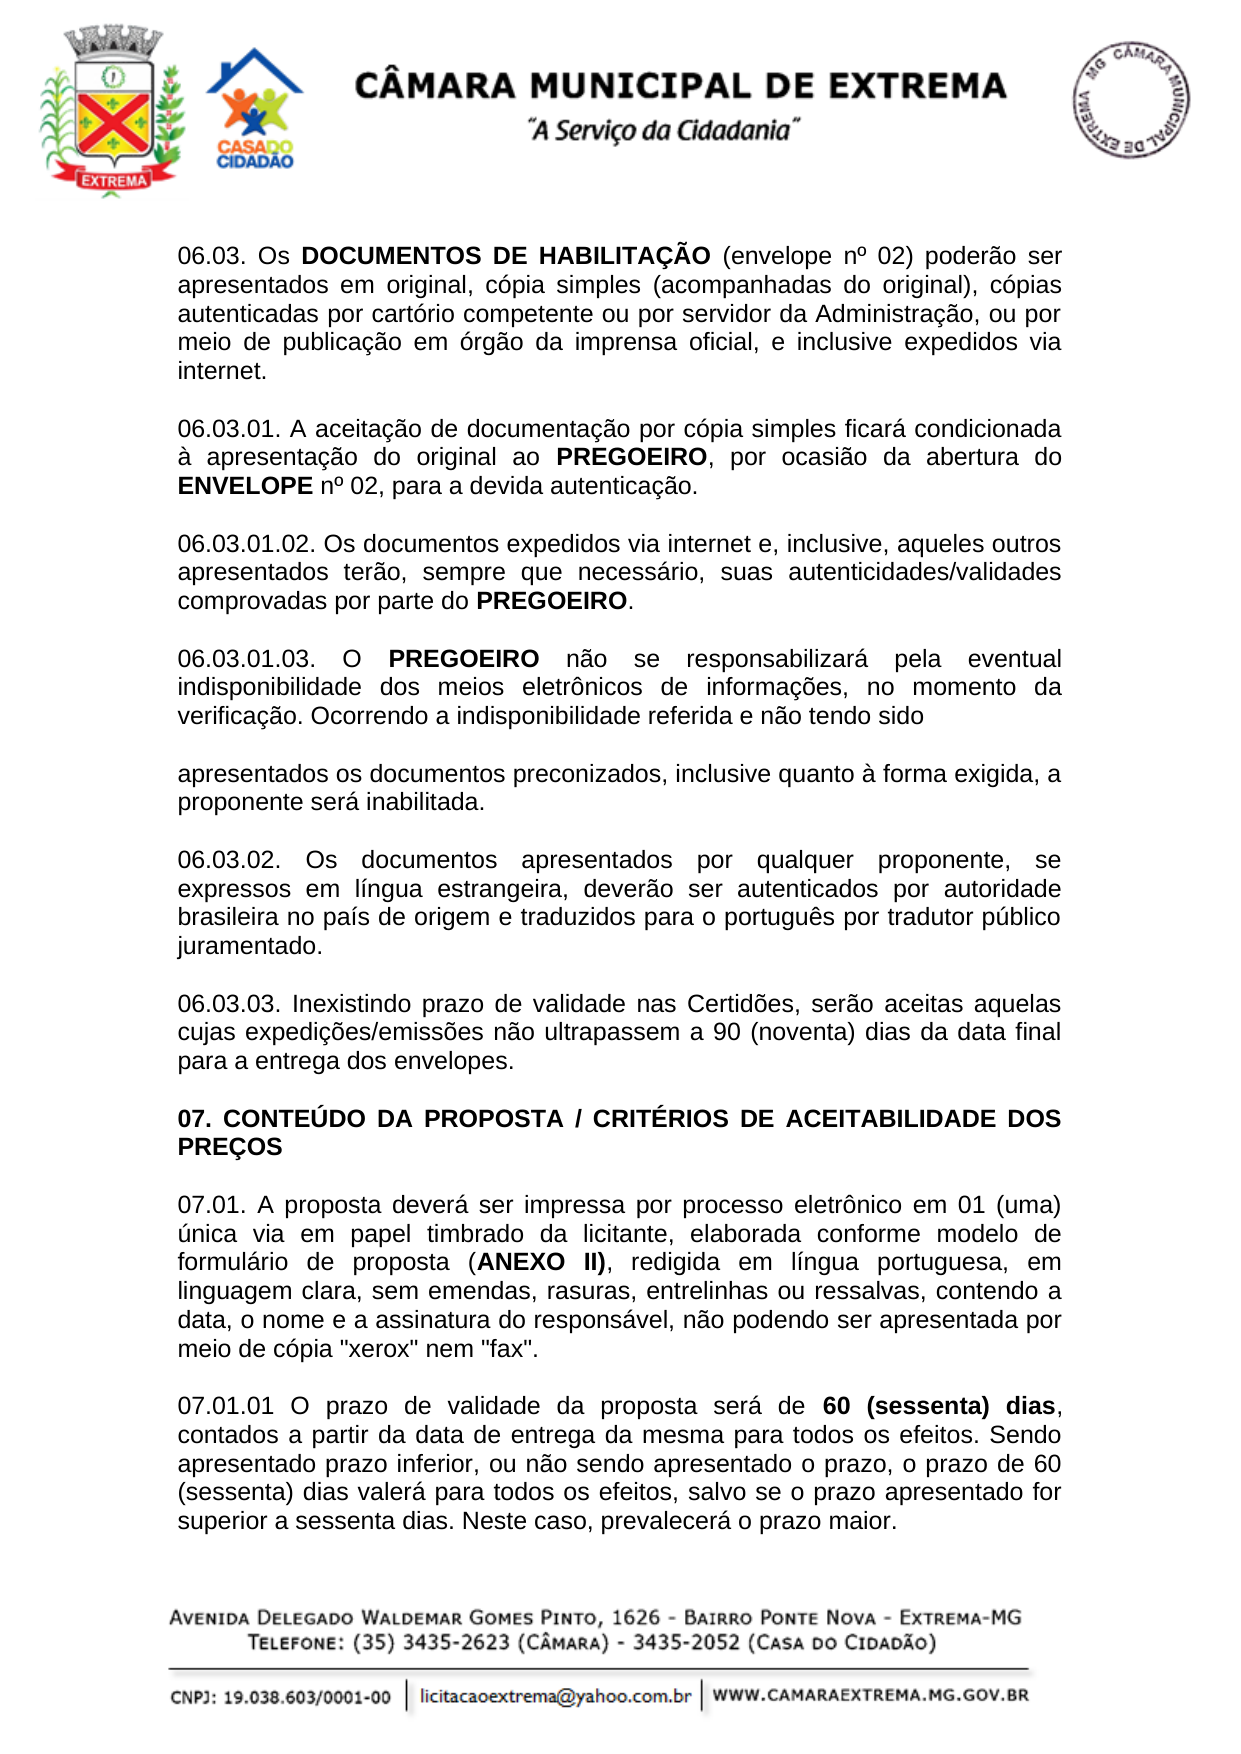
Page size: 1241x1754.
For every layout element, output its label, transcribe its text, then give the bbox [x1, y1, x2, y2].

text 07.01. A proposta deverá ser impressa por processo eletrônico em 01 (uma) única via em papel timbrado da licitante, elaborada conforme modelo de formulário de proposta (ANEXO II), redigida em língua portuguesa, em linguagem clara, sem emendas, rasuras, entrelinhas ou ressalvas, contendo a data, o nome e a assinatura do responsável, não podendo ser apresentada por meio de cópia "xerox" nem "fax". [177, 1190, 1063, 1362]
picture [0, 1581, 1240, 1737]
text 06.03.01.03. O PREGOEIRO não se responsabilizará pela eventual indisponibilidade dos meios eletrônicos de informações, no momento da verificação. Ocorrendo a indisponibilidade referida e não tendo sido [177, 644, 1063, 730]
text 06.03.02. Os documentos apresentados por qualquer proponente, se expressos em língua estrangeira, deverão ser autenticados por autoridade brasileira no país de origem e traduzidos para o português por tradutor público juramentado. [177, 845, 1063, 960]
text 07.01.01 O prazo de validade da proposta será de 60 (sessenta) dias, contados a partir da data de entrega da mesma para todos os efeitos. Sendo apresentado prazo inferior, ou não sendo apresentado o prazo, o prazo de 60 (sessenta) dias valerá para todos os efeitos, salvo se o prazo apresentado for superior a sessenta dias. Neste caso, prevalecerá o prazo maior. [177, 1391, 1063, 1535]
text 06.03. Os DOCUMENTOS DE HABILITAÇÃO (envelope nº 02) poderão ser apresentados em original, cópia simples (acompanhadas do original), cópias autenticadas por cartório competente ou por servidor da Administração, ou por meio de publicação em órgão da imprensa oficial, e inclusive expedidos via internet. [177, 241, 1063, 385]
text 07. CONTEÚDO DA PROPOSTA / CRITÉRIOS DE ACEITABILIDADE DOS PREÇOS [177, 1104, 1063, 1161]
text 06.03.01. A aceitação de documentação por cópia simples ficará condicionada à apresentação do original ao PREGOEIRO, por ocasião da abertura do ENVELOPE nº 02, para a devida autenticação. [177, 414, 1063, 500]
picture [0, 0, 1239, 213]
text 06.03.01.02. Os documentos expedidos via internet e, inclusive, aqueles outros apresentados terão, sempre que necessário, suas autenticidades/validades comprovadas por parte do PREGOEIRO. [177, 529, 1063, 615]
text 06.03.03. Inexistindo prazo de validade nas Certidões, serão aceitas aquelas cujas expedições/emissões não ultrapassem a 90 (noventa) dias da data final para a entrega dos envelopes. [177, 989, 1063, 1075]
text apresentados os documentos preconizados, inclusive quanto à forma exigida, a proponente será inabilitada. [177, 759, 1063, 816]
